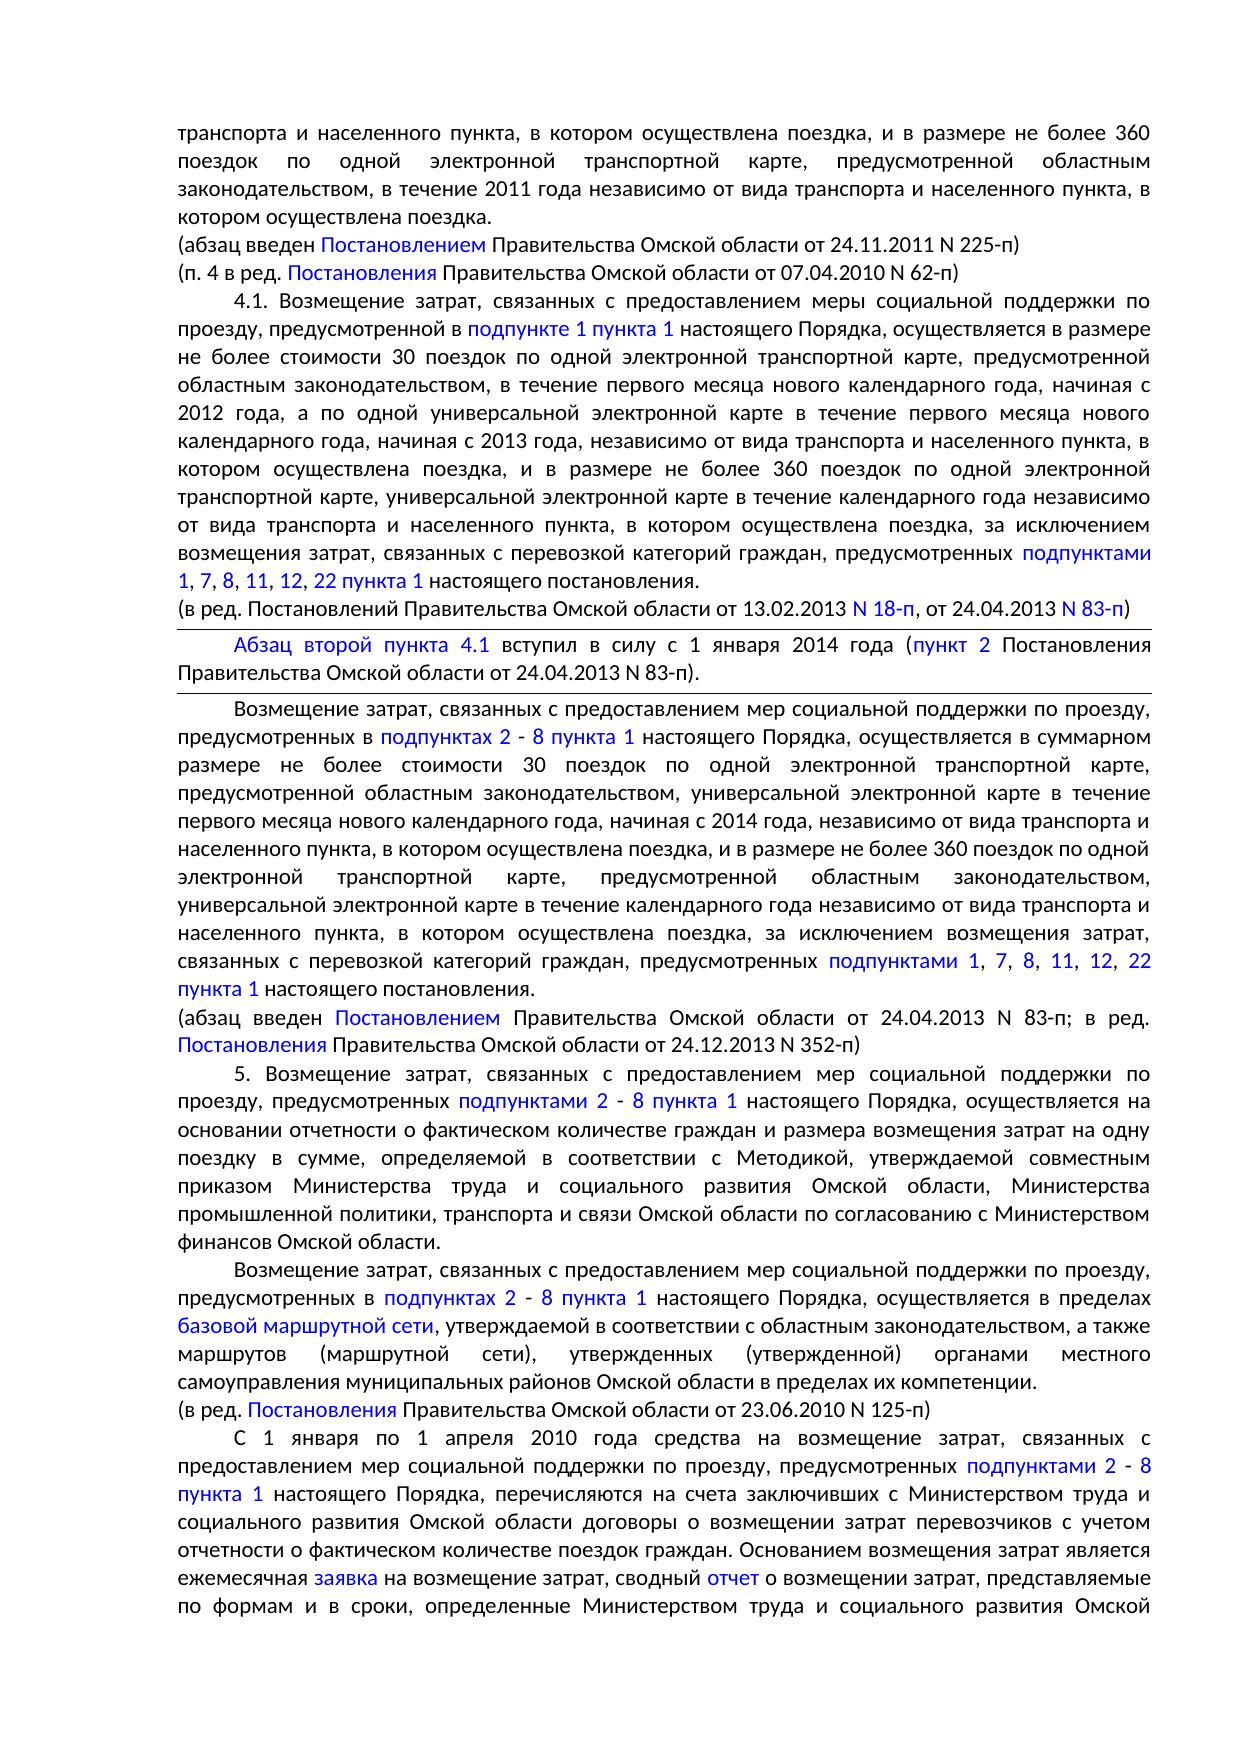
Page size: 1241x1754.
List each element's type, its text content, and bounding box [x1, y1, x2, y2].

text (абзац введен Постановлением Правительства Омской области от 24.04.2013 N 83-п; в ред. Постановления Правительства Омской области от 24.12.2013 N 352-п) [177, 1003, 1152, 1059]
text 4.1. Возмещение затрат, связанных с предоставлением меры социальной поддержки по проезду, предусмотренной в подпункте 1 пункта 1 настоящего Порядка, осуществляется в размере не более стоимости 30 поездок по одной электронной транспортной карте, предусмотренной областным законодательством, в течение первого месяца нового календарного года, начиная с 2012 года, а по одной универсальной электронной карте в течение первого месяца нового календарного года, начиная с 2013 года, независимо от вида транспорта и населенного пункта, в котором осуществлена поездка, и в размере не более 360 поездок по одной электронной транспортной карте, универсальной электронной карте в течение календарного года независимо от вида транспорта и населенного пункта, в котором осуществлена поездка, за исключением возмещения затрат, связанных с перевозкой категорий граждан, предусмотренных подпунктами 1, 7, 8, 11, 12, 22 пункта 1 настоящего постановления. [177, 286, 1152, 594]
text Возмещение затрат, связанных с предоставлением мер социальной поддержки по проезду, предусмотренных в подпунктах 2 - 8 пункта 1 настоящего Порядка, осуществляется в суммарном размере не более стоимости 30 поездок по одной электронной транспортной карте, предусмотренной областным законодательством, универсальной электронной карте в течение первого месяца нового календарного года, начиная с 2014 года, независимо от вида транспорта и населенного пункта, в котором осуществлена поездка, и в размере не более 360 поездок по одной электронной транспортной карте, предусмотренной областным законодательством, универсальной электронной карте в течение календарного года независимо от вида транспорта и населенного пункта, в котором осуществлена поездка, за исключением возмещения затрат, связанных с перевозкой категорий граждан, предусмотренных подпунктами 1, 7, 8, 11, 12, 22 пункта 1 настоящего постановления. [177, 694, 1152, 1003]
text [177, 118, 1152, 230]
text (в ред. Постановления Правительства Омской области от 23.06.2010 N 125-п) [177, 1395, 1152, 1423]
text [177, 1423, 1152, 1619]
text Абзац второй пункта 4.1 вступил в силу с 1 января 2014 года (пункт 2 Постановления Правительства Омской области от 24.04.2013 N 83-п). [177, 630, 1152, 686]
text Возмещение затрат, связанных с предоставлением мер социальной поддержки по проезду, предусмотренных в подпунктах 2 - 8 пункта 1 настоящего Порядка, осуществляется в пределах базовой маршрутной сети, утверждаемой в соответствии с областным законодательством, а также маршрутов (маршрутной сети), утвержденных (утвержденной) органами местного самоуправления муниципальных районов Омской области в пределах их компетенции. [177, 1255, 1152, 1395]
text (в ред. Постановлений Правительства Омской области от 13.02.2013 N 18-п, от 24.04.2013 N 83-п) [177, 594, 1152, 622]
text (п. 4 в ред. Постановления Правительства Омской области от 07.04.2010 N 62-п) [177, 258, 1152, 286]
text (абзац введен Постановлением Правительства Омской области от 24.11.2011 N 225-п) [177, 230, 1152, 258]
text 5. Возмещение затрат, связанных с предоставлением мер социальной поддержки по проезду, предусмотренных подпунктами 2 - 8 пункта 1 настоящего Порядка, осуществляется на основании отчетности о фактическом количестве граждан и размера возмещения затрат на одну поездку в сумме, определяемой в соответствии с Методикой, утверждаемой совместным приказом Министерства труда и социального развития Омской области, Министерства промышленной политики, транспорта и связи Омской области по согласованию с Министерством финансов Омской области. [177, 1059, 1152, 1255]
